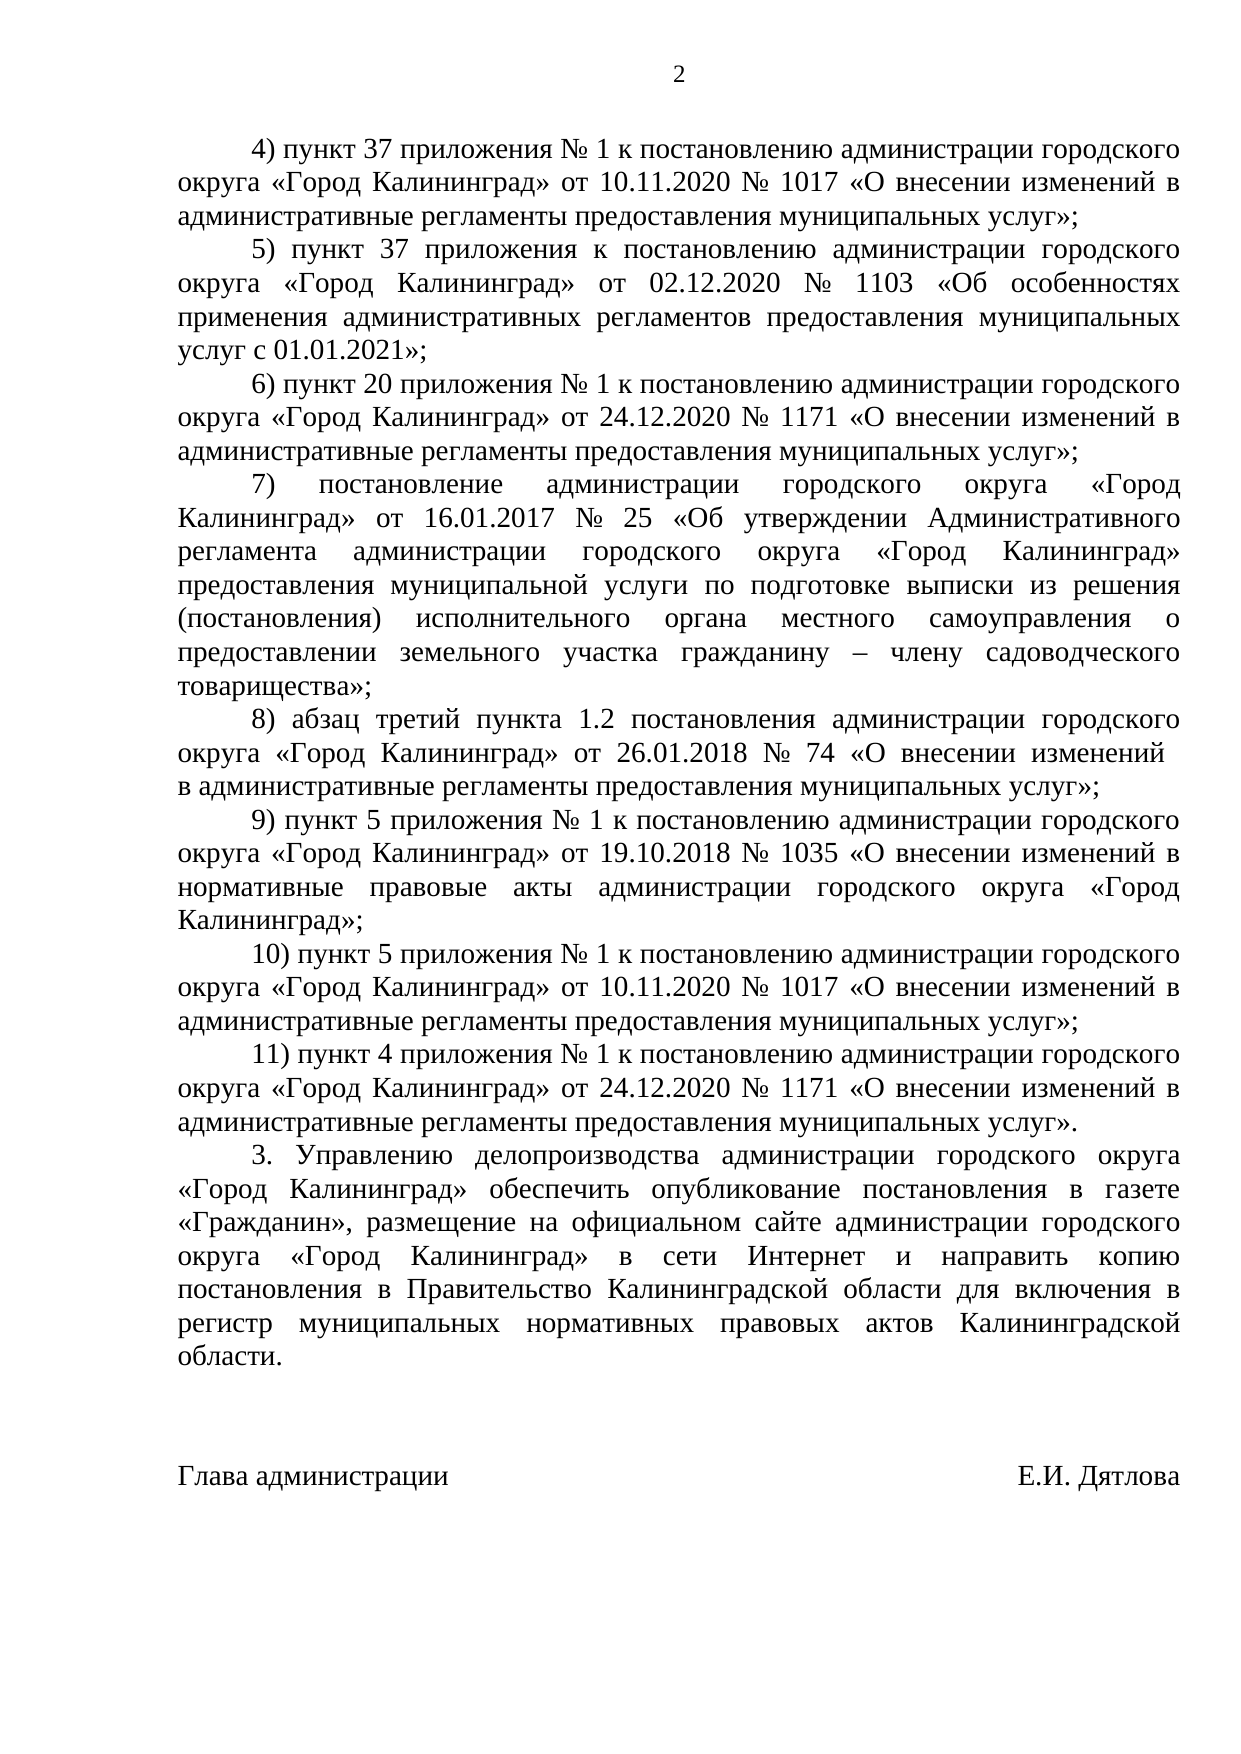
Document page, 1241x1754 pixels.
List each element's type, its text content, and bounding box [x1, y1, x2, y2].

text 6) пункт 20 приложения № 1 к постановлению администрации городского округа «Город Калининград» от 24.12.2020 № 1171 «О внесении изменений в административные регламенты предоставления муниципальных услуг»; [177, 366, 1181, 466]
text 11) пункт 4 приложения № 1 к постановлению администрации городского округа «Город Калининград» от 24.12.2020 № 1171 «О внесении изменений в административные регламенты предоставления муниципальных услуг». [177, 1037, 1181, 1137]
text Глава администрации Е.И. Дятлова [177, 1458, 1181, 1492]
text 8) абзац третий пункта 1.2 постановления администрации городского округа «Город Калининград» от 26.01.2018 № 74 «О внесении изменений в административные регламенты предоставления муниципальных услуг»; [177, 701, 1181, 802]
text 10) пункт 5 приложения № 1 к постановлению администрации городского округа «Город Калининград» от 10.11.2020 № 1017 «О внесении изменений в административные регламенты предоставления муниципальных услуг»; [177, 936, 1181, 1037]
text 9) пункт 5 приложения № 1 к постановлению администрации городского округа «Город Калининград» от 19.10.2018 № 1035 «О внесении изменений в нормативные правовые акты администрации городского округа «Город Калининград»; [177, 802, 1181, 936]
text 5) пункт 37 приложения к постановлению администрации городского округа «Город Калининград» от 02.12.2020 № 1103 «Об особенностях применения административных регламентов предоставления муниципальных услуг с 01.01.2021»; [177, 232, 1181, 366]
text 4) пункт 37 приложения № 1 к постановлению администрации городского округа «Город Калининград» от 10.11.2020 № 1017 «О внесении изменений в административные регламенты предоставления муниципальных услуг»; [177, 131, 1181, 232]
text 7) постановление администрации городского округа «Город Калининград» от 16.01.2017 № 25 «Об утверждении Административного регламента администрации городского округа «Город Калининград» предоставления муниципальной услуги по подготовке выписки из решения (постановления) исполнительного органа местного самоуправления о предоставлении земельного участка гражданину – члену садоводческого товарищества»; [177, 466, 1181, 701]
text 3. Управлению делопроизводства администрации городского округа «Город Калининград» обеспечить опубликование постановления в газете «Гражданин», размещение на официальном сайте администрации городского округа «Город Калининград» в сети Интернет и направить копию постановления в Правительство Калининградской области для включения в регистр муниципальных нормативных правовых актов Калининградской области. [177, 1137, 1181, 1372]
